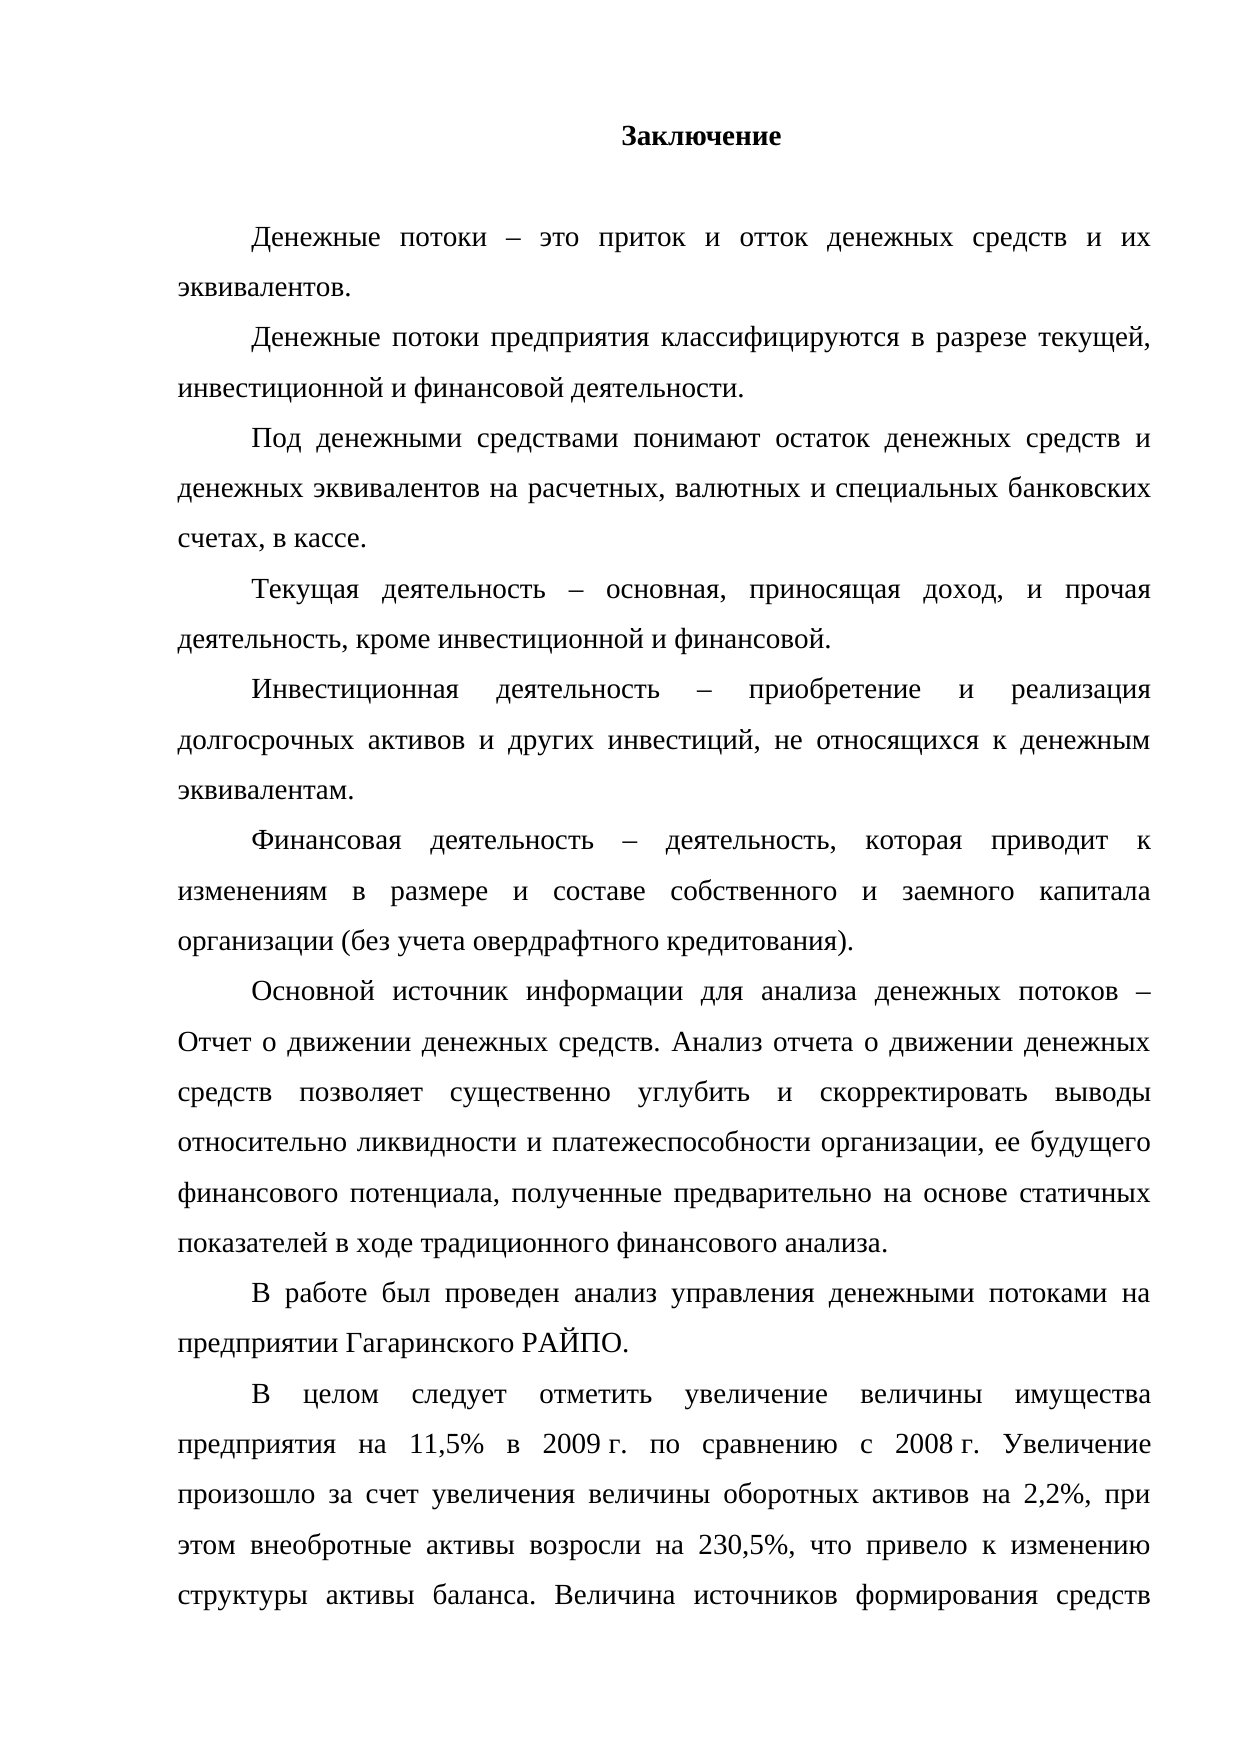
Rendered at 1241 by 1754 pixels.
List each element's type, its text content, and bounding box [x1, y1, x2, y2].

text Финансовая деятельность – деятельность, которая приводит к изменениям в размере и составе собственного и заемного капитала организации (без учета овердрафтного кредитования). [177, 822, 1152, 957]
text Под денежными средствами понимают остаток денежных средств и денежных эквивалентов на расчетных, валютных и специальных банковских счетах, в кассе. [177, 420, 1152, 554]
text Денежные потоки предприятия классифицируются в разрезе текущей, инвестиционной и финансовой деятельности. [177, 319, 1152, 403]
text Денежные потоки – это приток и отток денежных средств и их эквивалентов. [177, 219, 1152, 303]
text Текущая деятельность – основная, приносящая доход, и прочая деятельность, кроме инвестиционной и финансовой. [177, 571, 1152, 655]
subtitle Заключение [177, 118, 1152, 152]
text Инвестиционная деятельность – приобретение и реализация долгосрочных активов и других инвестиций, не относящихся к денежным эквивалентам. [177, 672, 1152, 806]
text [177, 1376, 1152, 1611]
text В работе был проведен анализ управления денежными потоками на предприятии Гагаринского РАЙПО. [177, 1275, 1152, 1359]
text Основной источник информации для анализа денежных потоков – Отчет о движении денежных средств. Анализ отчета о движении денежных средств позволяет существенно углубить и скорректировать выводы относительно ликвидности и платежеспособности организации, ее будущего финансового потенциала, полученные предварительно на основе статичных показателей в ходе традиционного финансового анализа. [177, 973, 1152, 1258]
